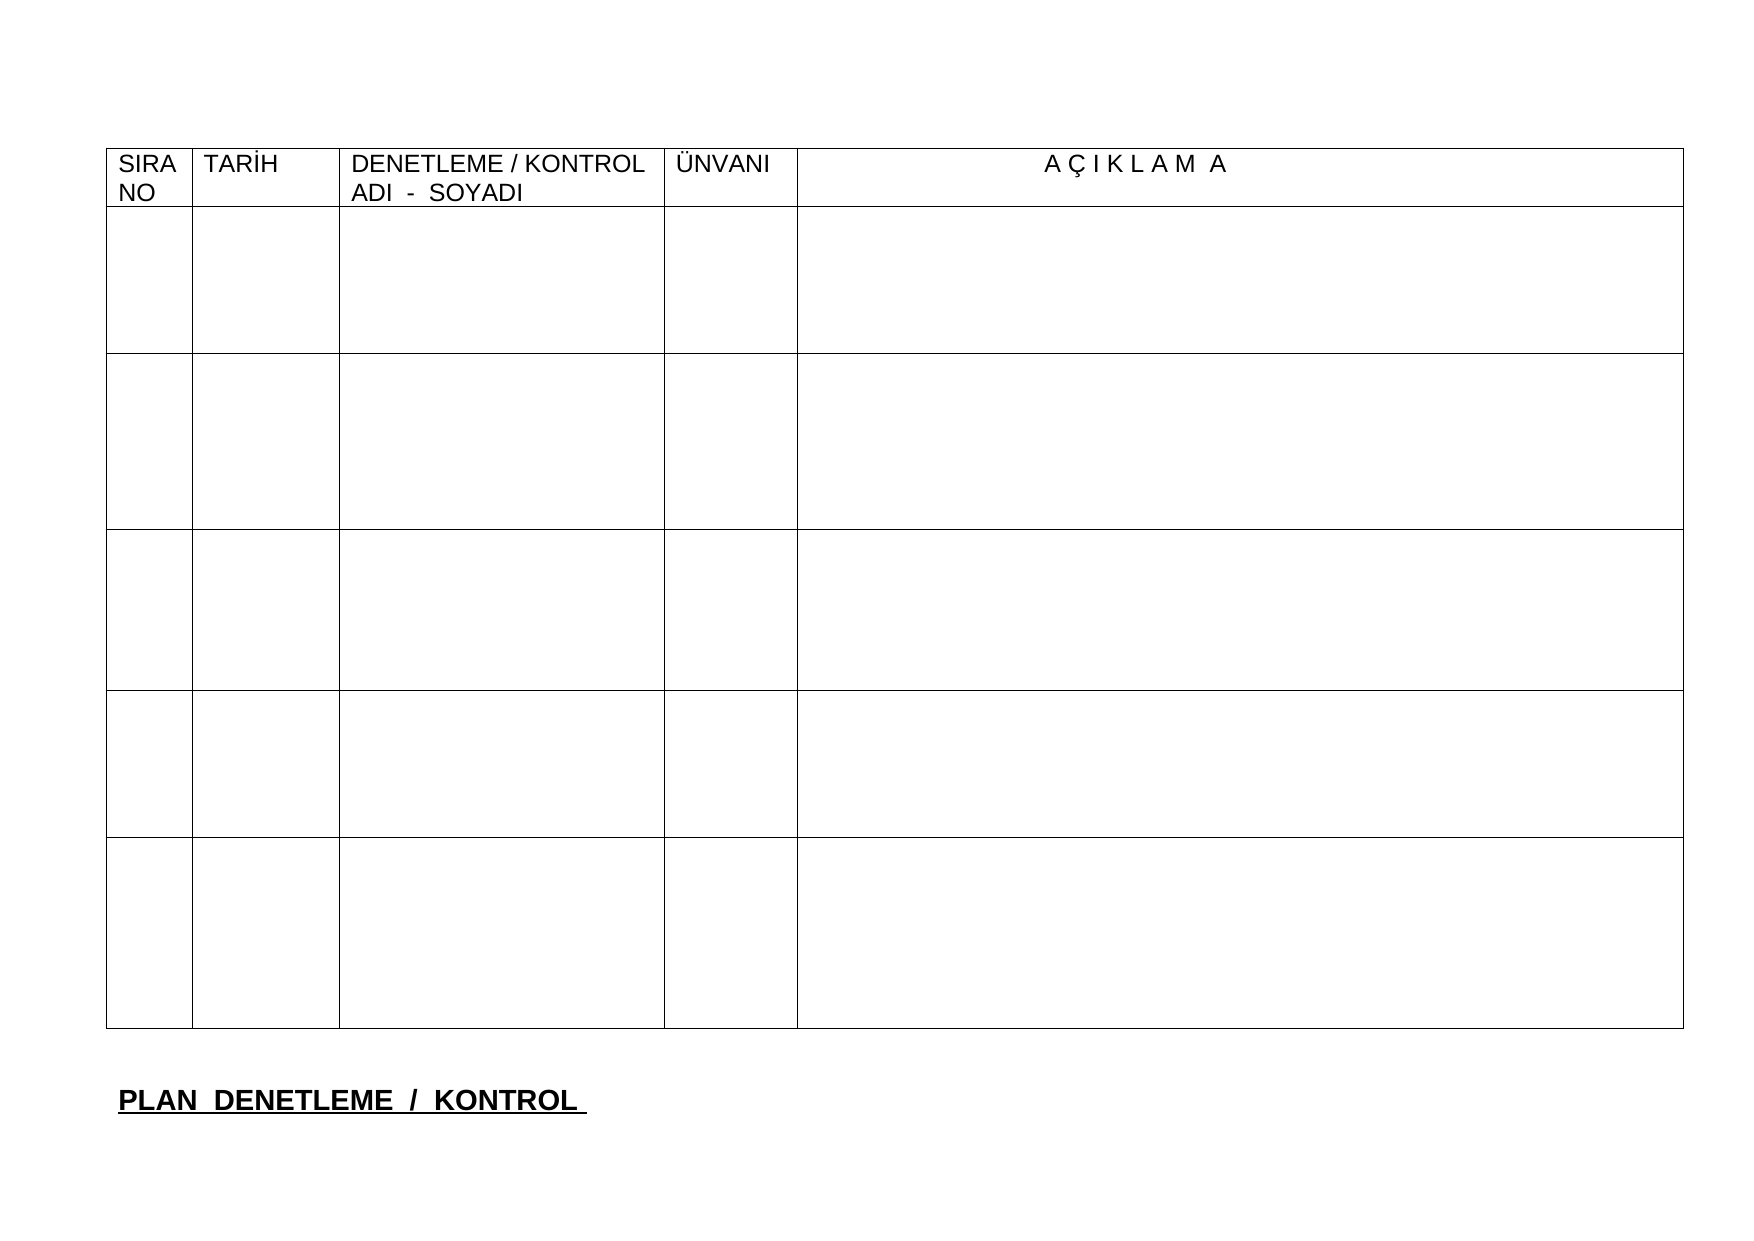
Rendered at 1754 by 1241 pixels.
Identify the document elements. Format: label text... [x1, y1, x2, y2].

table_cell [193, 354, 339, 529]
table_cell [193, 838, 339, 1028]
table_cell [107, 530, 192, 690]
table_cell [340, 354, 664, 529]
table_header SIRA NO [107, 149, 192, 206]
table_cell [340, 691, 664, 837]
table_cell [665, 207, 797, 353]
table_cell [193, 207, 339, 353]
table_cell [193, 530, 339, 690]
table_cell [193, 691, 339, 837]
table_cell [665, 354, 797, 529]
table_cell [798, 691, 1683, 837]
table_cell [798, 530, 1683, 690]
table_cell [665, 530, 797, 690]
table_header DENETLEME / KONTROL ADI - SOYADI [340, 149, 664, 206]
table_cell [340, 207, 664, 353]
table_cell [798, 207, 1683, 353]
table_cell [798, 838, 1683, 1028]
table_header ÜNVANI [665, 149, 797, 206]
table_cell [107, 354, 192, 529]
table_cell [665, 838, 797, 1028]
table_header A Ç I K L A M A [798, 149, 1683, 206]
table_header TARİH [193, 149, 339, 206]
table_cell [665, 691, 797, 837]
text PLAN DENETLEME / KONTROL [118, 1083, 1636, 1116]
table_cell [107, 838, 192, 1028]
table_cell [798, 354, 1683, 529]
table_cell [107, 691, 192, 837]
table_cell [340, 838, 664, 1028]
table_cell [107, 207, 192, 353]
table_cell [340, 530, 664, 690]
